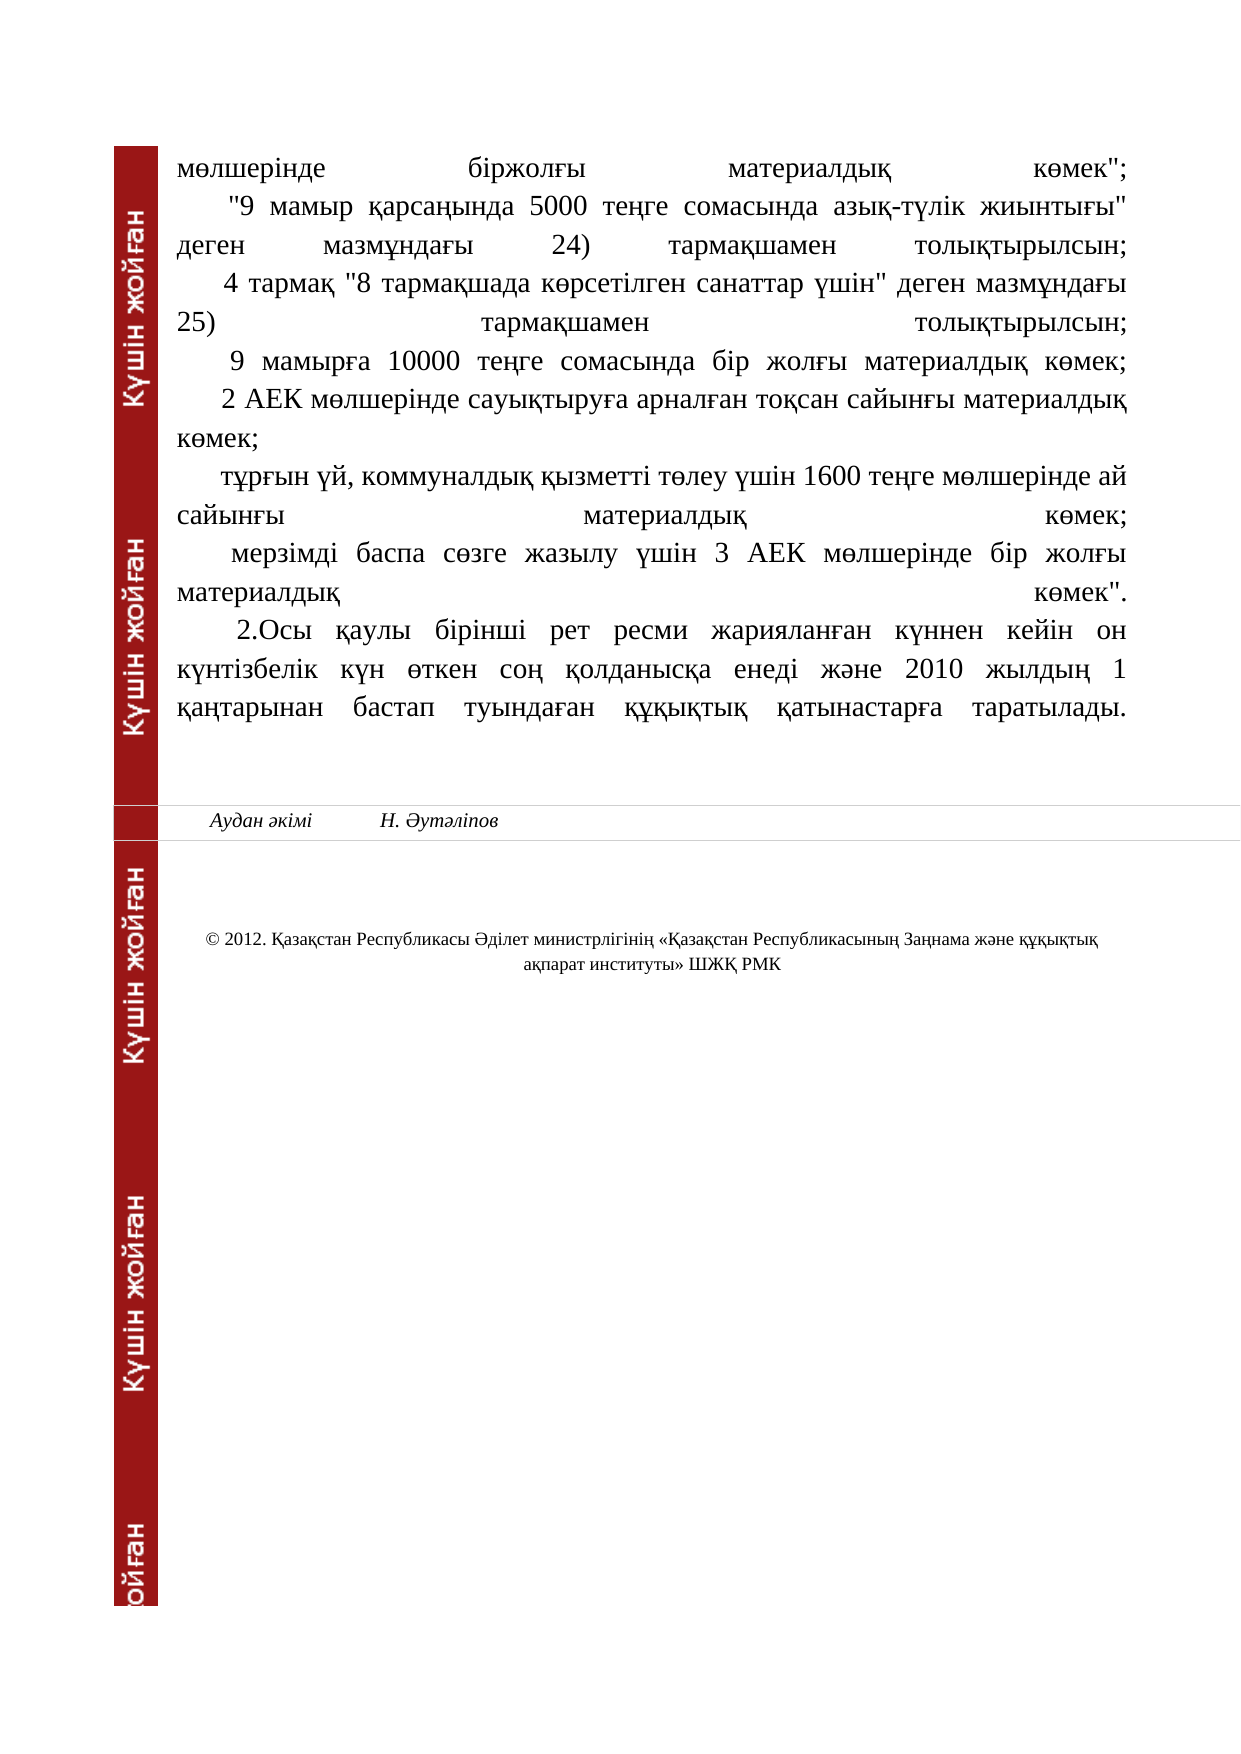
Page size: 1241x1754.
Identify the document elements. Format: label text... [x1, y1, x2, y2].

picture [114, 974, 158, 1606]
picture [114, 841, 158, 928]
picture [114, 800, 158, 805]
picture [114, 146, 158, 150]
text © 2012. Қазақстан Республикасы Әділет министрлігінің «Қазақстан Республикасының Заңнама және құқықтық ақпарат институты» ШЖҚ РМК [112, 928, 1128, 974]
table_header Аудан әкімі Н. Әутәліпов [114, 806, 1240, 839]
